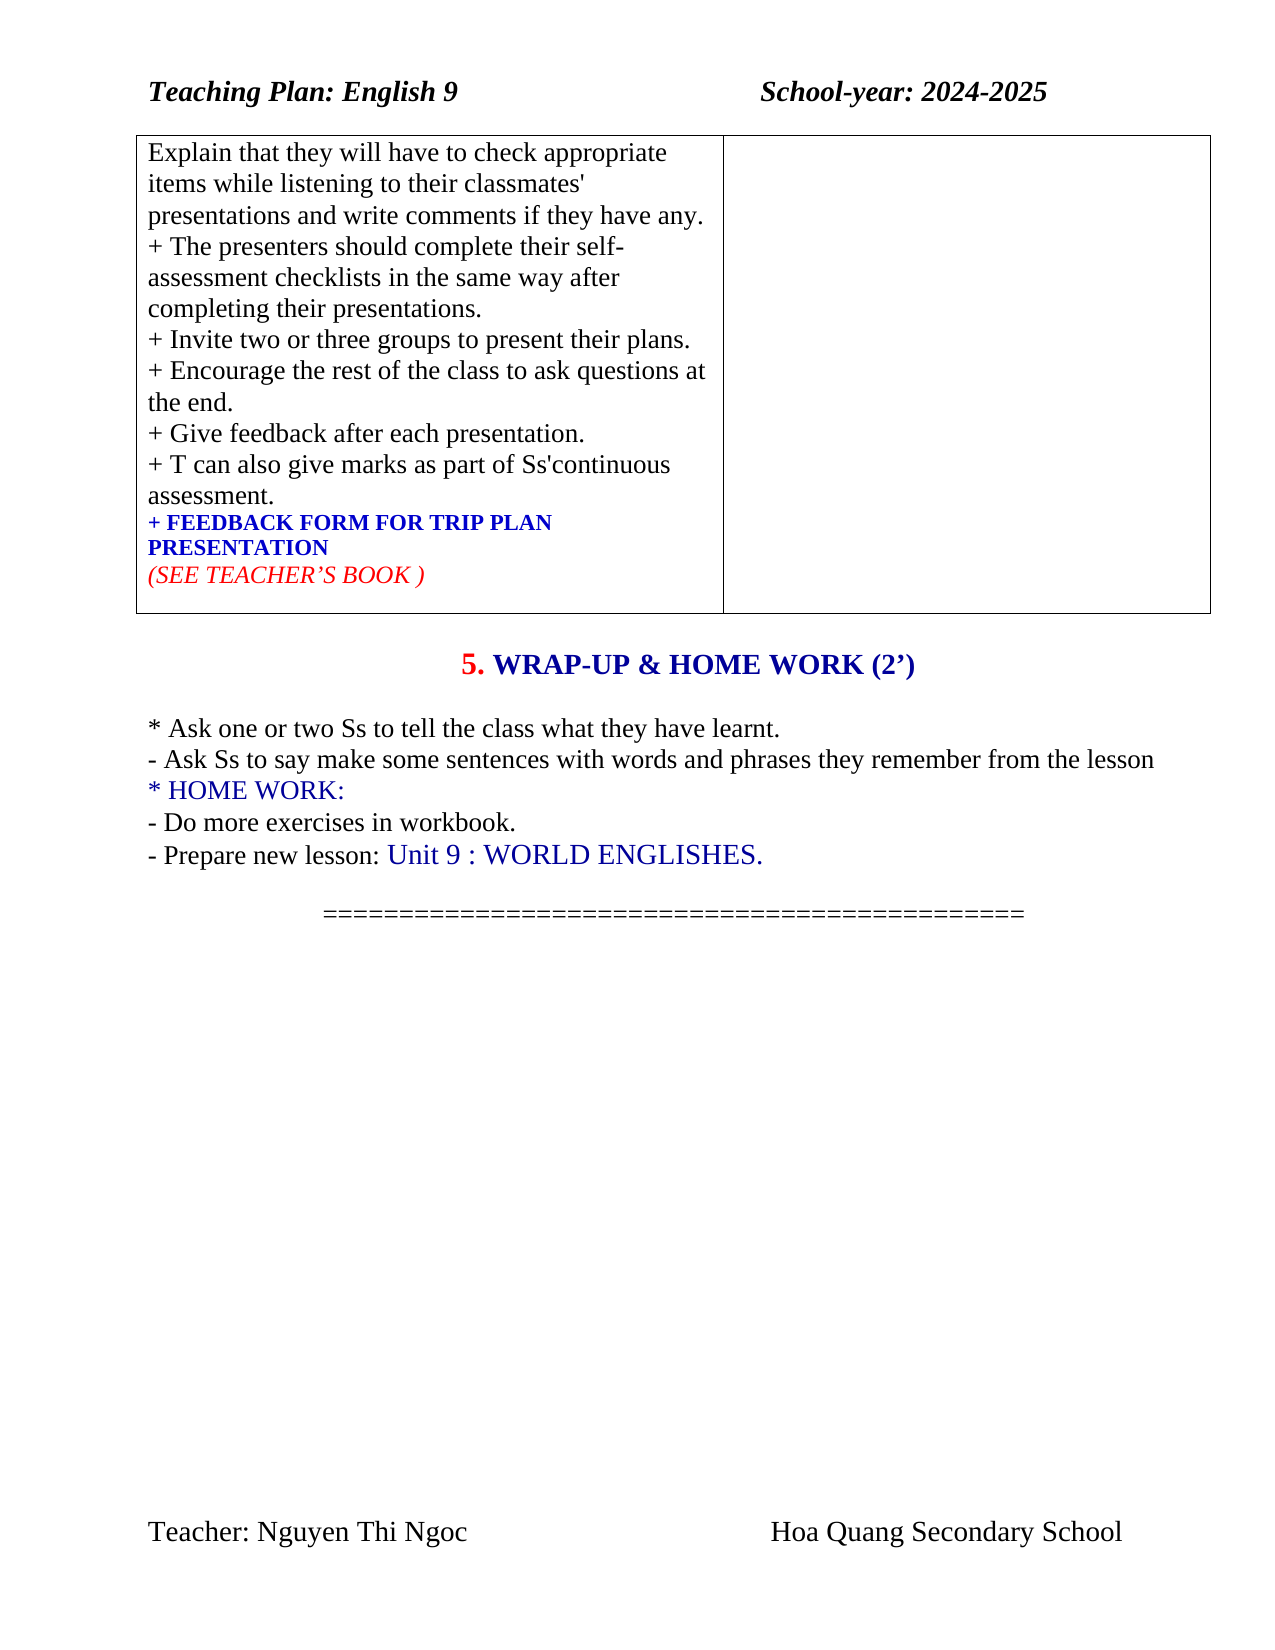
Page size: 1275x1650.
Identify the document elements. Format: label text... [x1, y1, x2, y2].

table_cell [724, 136, 1210, 613]
table_cell 5. WRAP-UP & HOME WORK (2’) * Ask one or two Ss to tell the class what they have learnt. - Ask Ss to say make some sentences with words and phrases they remember from the lesson * HOME WORK: - Do more exercises in workbook. - Prepare new lesson: Unit 9 : WORLD ENGLISHES. ============================================== [136, 614, 1211, 961]
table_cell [137, 136, 723, 613]
